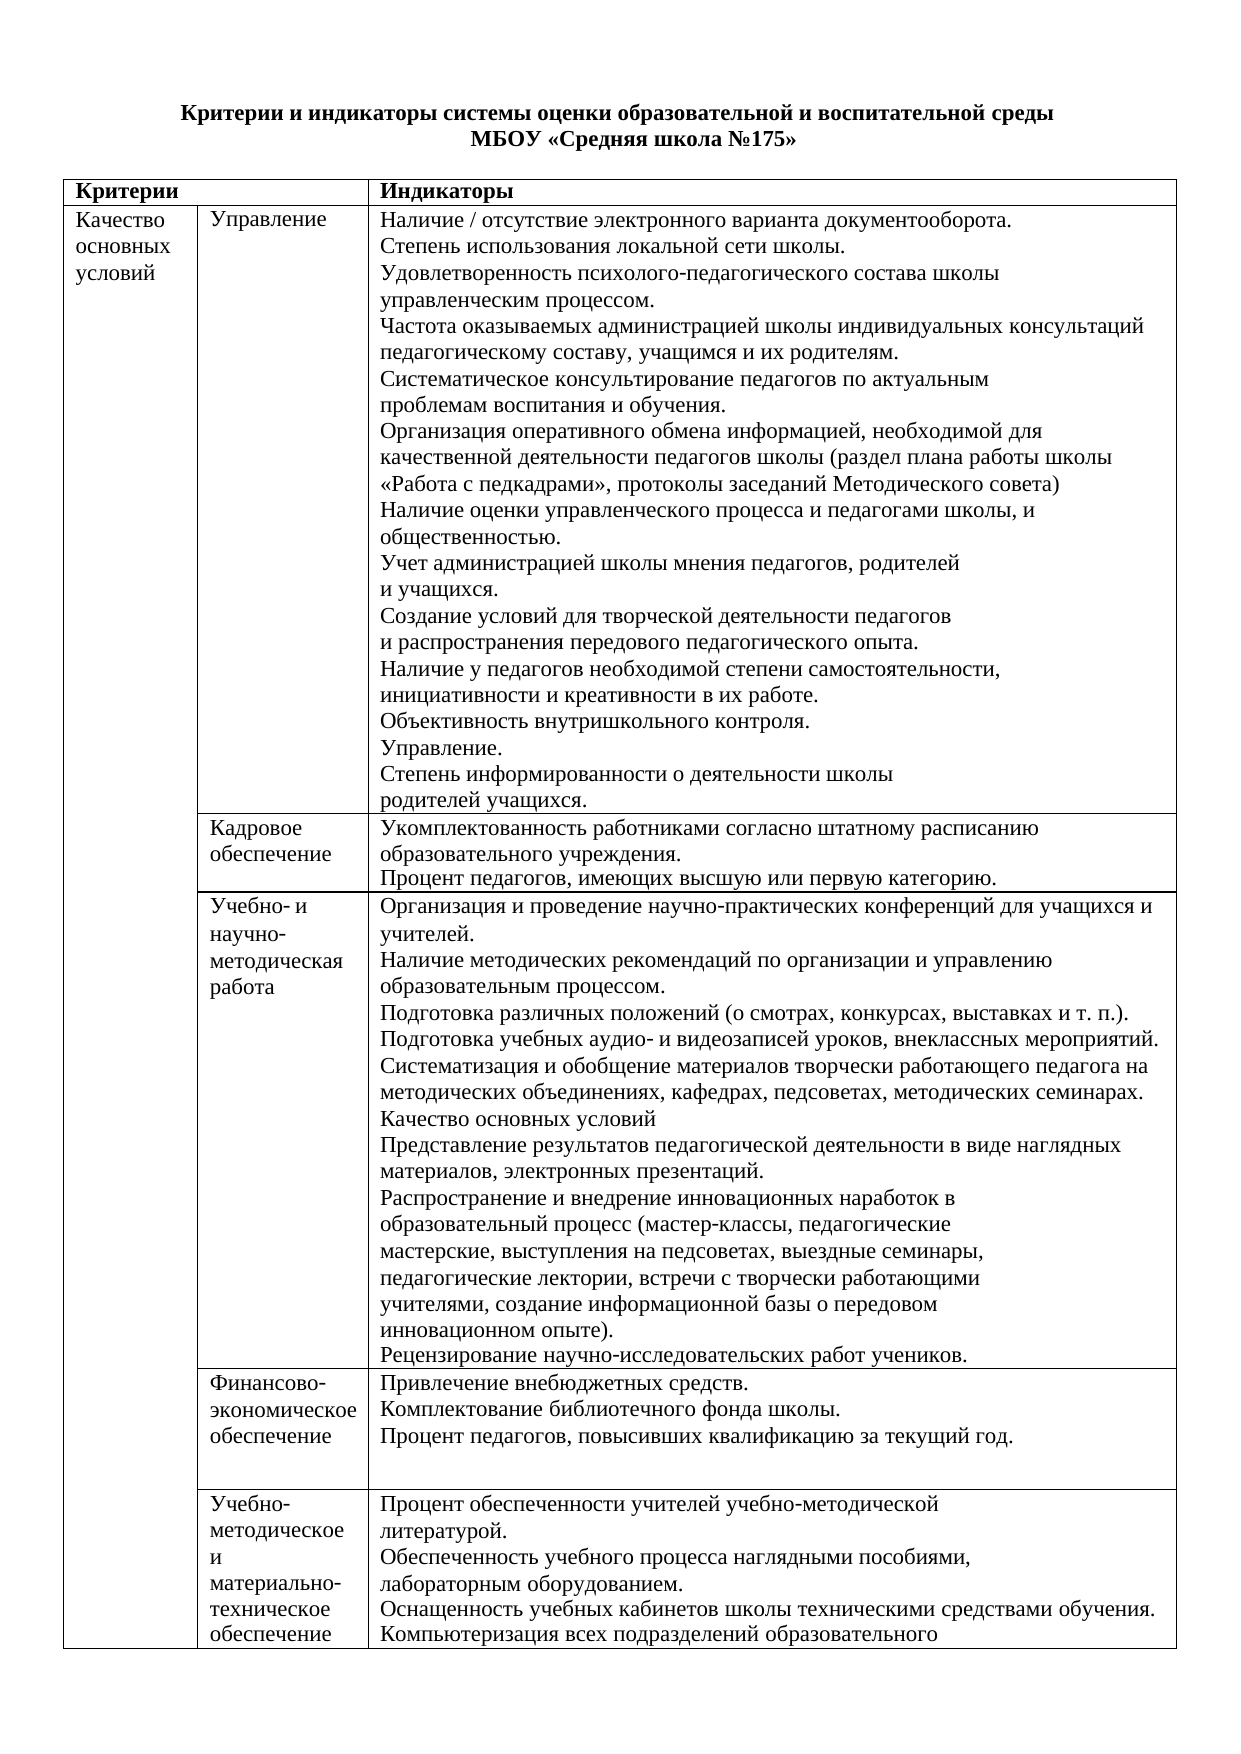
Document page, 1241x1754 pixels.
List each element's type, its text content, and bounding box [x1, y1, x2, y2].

table_cell Кадровое обеспечение [198, 814, 368, 891]
table_cell Учебно‐ методическое и материально‐ техническое обеспечение [198, 1490, 368, 1648]
table_header Критерии [64, 180, 368, 205]
table_cell Привлечение внебюджетных средств. Комплектование библиотечного фонда школы. Процент педагогов, повысивших квалификацию за текущий год. [369, 1369, 1176, 1488]
table_cell Укомплектованность работниками согласно штатному расписанию образовательного учреждения. Процент педагогов, имеющих высшую или первую категорию. [369, 814, 1176, 891]
table_cell Наличие / отсутствие электронного варианта документооборота. Степень использования локальной сети школы. Удовлетворенность психолого‐педагогического состава школы управленческим процессом. Частота оказываемых администрацией школы индивидуальных консультаций педагогическому составу, учащимся и их родителям. Систематическое консультирование педагогов по актуальным проблемам воспитания и обучения. Организация оперативного обмена информацией, необходимой для качественной деятельности педагогов школы (раздел плана работы школы «Работа с педкадрами», протоколы заседаний Методического совета) Наличие оценки управленческого процесса и педагогами школы, и общественностью. Учет администрацией школы мнения педагогов, родителей и учащихся. Создание условий для творческой деятельности педагогов и распространения передового педагогического опыта. Наличие у педагогов необходимой степени самостоятельности, инициативности и креативности в их работе. Объективность внутришкольного контроля. Управление. Степень информированности о деятельности школы родителей учащихся. [369, 206, 1176, 812]
table_cell Качество основных условий [64, 206, 197, 1648]
table_cell Процент обеспеченности учителей учебно‐методической литературой. Обеспеченность учебного процесса наглядными пособиями, лабораторным оборудованием. Оснащенность учебных кабинетов школы техническими средствами обучения. Компьютеризация всех подразделений образовательного [369, 1490, 1176, 1648]
table_cell Управление [198, 206, 368, 812]
table_cell Учебно‐ и научно‐ методическая работа [198, 893, 368, 1368]
table_cell Финансово‐ экономическое обеспечение [198, 1369, 368, 1488]
table_cell Организация и проведение научно‐практических конференций для учащихся и учителей. Наличие методических рекомендаций по организации и управлению образовательным процессом. Подготовка различных положений (о смотрах, конкурсах, выставках и т. п.). Подготовка учебных аудио‐ и видеозаписей уроков, внеклассных мероприятий. Систематизация и обобщение материалов творчески работающего педагога на методических объединениях, кафедрах, педсоветах, методических семинарах. Качество основных условий Представление результатов педагогической деятельности в виде наглядных материалов, электронных презентаций. Распространение и внедрение инновационных наработок в образовательный процесс (мастер‐классы, педагогические мастерские, выступления на педсоветах, выездные семинары, педагогические лектории, встречи с творчески работающими учителями, создание информационной базы о передовом инновационном опыте). Рецензирование научно‐исследовательских работ учеников. [369, 893, 1176, 1368]
subtitle Критерии и индикаторы системы оценки образовательной и воспитательной среды МБОУ «Средняя школа №175» [180, 99, 1087, 152]
table_header Индикаторы [369, 180, 1176, 205]
